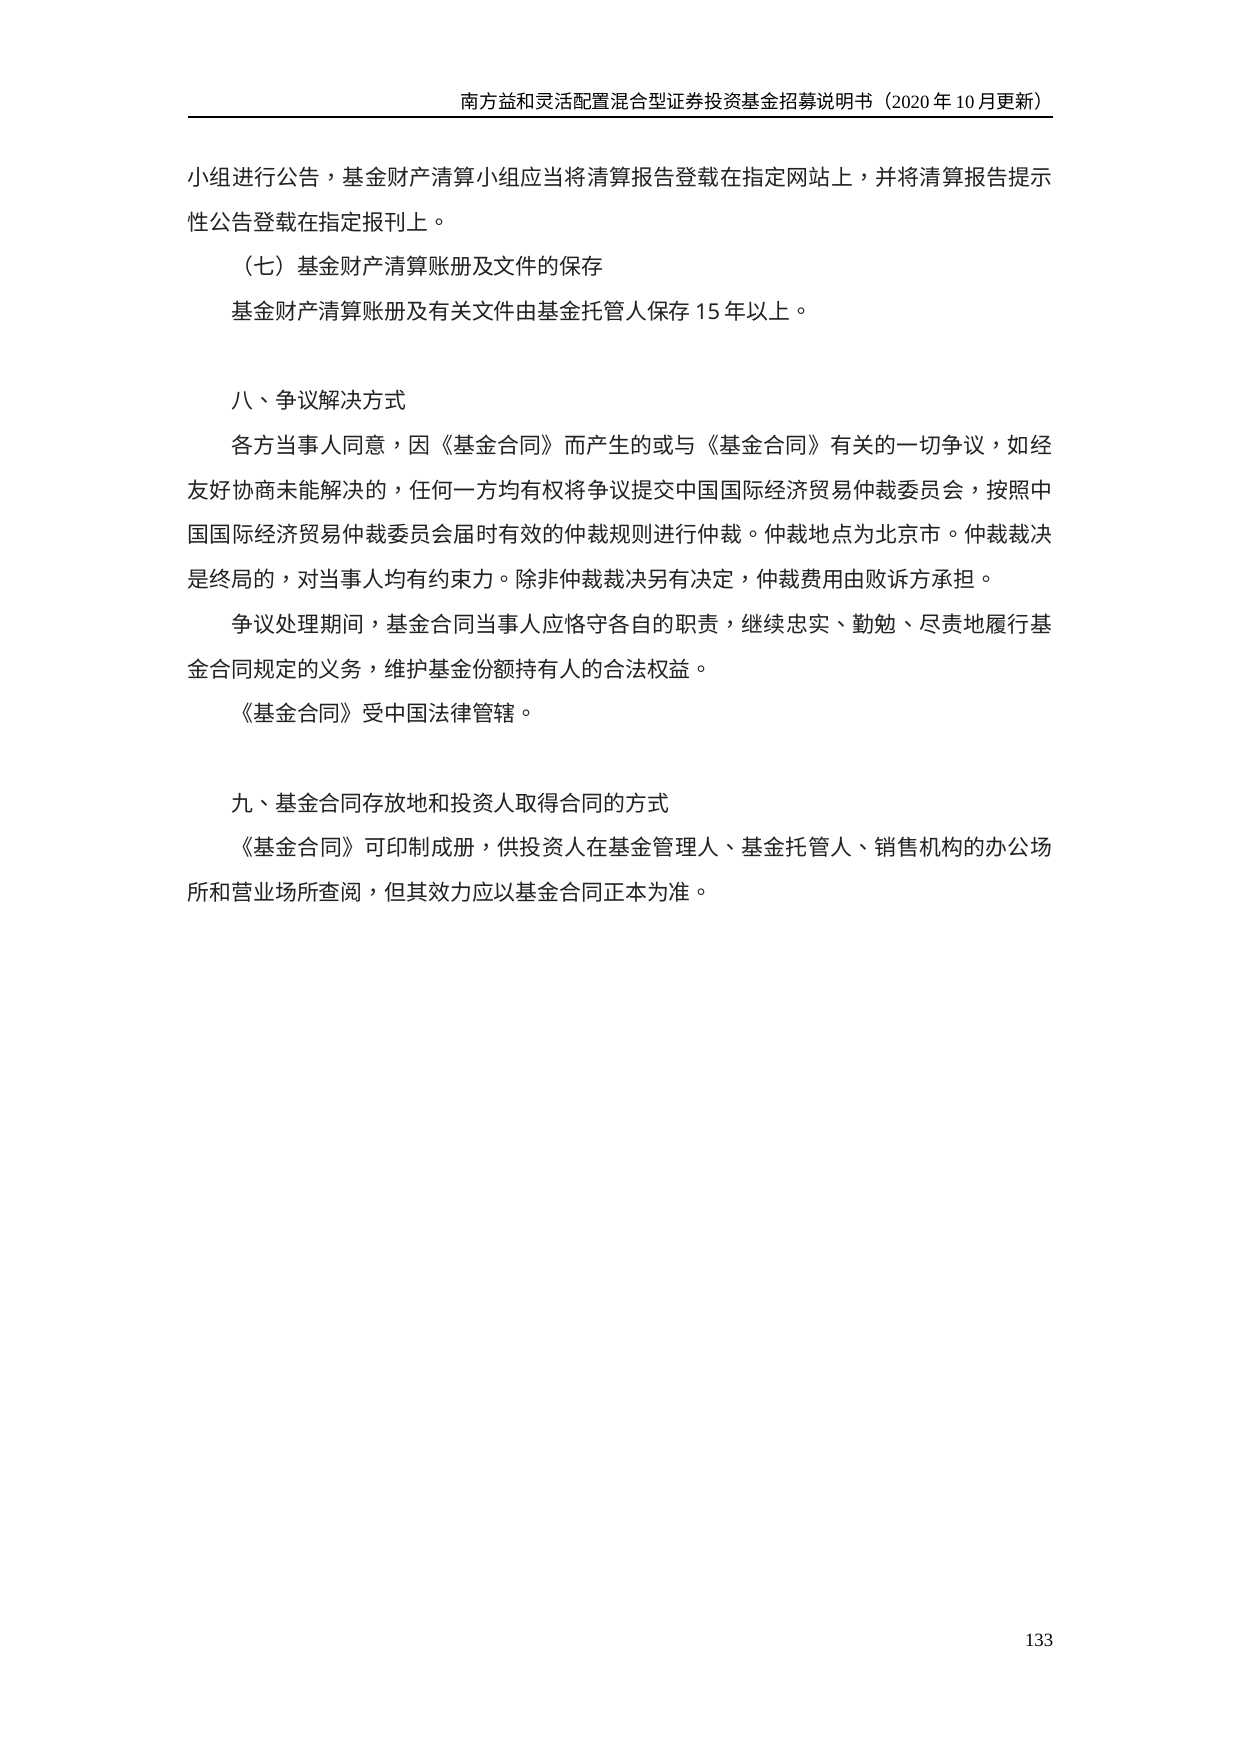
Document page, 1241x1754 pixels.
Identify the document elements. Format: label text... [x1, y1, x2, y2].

text 八、争议解决方式 [187, 385, 1053, 415]
text 《基金合同》受中国法律管辖。 [187, 698, 1053, 728]
text （七）基金财产清算账册及文件的保存 [187, 251, 1053, 281]
text 九、基金合同存放地和投资人取得合同的方式 [187, 788, 1053, 817]
text 各方当事人同意，因《基金合同》而产生的或与《基金合同》有关的一切争议，如经友好协商未能解决的，任何一方均有权将争议提交中国国际经济贸易仲裁委员会，按照中国国际经济贸易仲裁委员会届时有效的仲裁规则进行仲裁。仲裁地点为北京市。仲裁裁决是终局的，对当事人均有约束力。除非仲裁裁决另有决定，仲裁费用由败诉方承担。 [187, 430, 1053, 594]
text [187, 162, 1053, 236]
text 《基金合同》可印制成册，供投资人在基金管理人、基金托管人、销售机构的办公场所和营业场所查阅，但其效力应以基金合同正本为准。 [187, 832, 1053, 907]
text 基金财产清算账册及有关文件由基金托管人保存15年以上。 [187, 296, 1053, 326]
text 争议处理期间，基金合同当事人应恪守各自的职责，继续忠实、勤勉、尽责地履行基金合同规定的义务，维护基金份额持有人的合法权益。 [187, 609, 1053, 683]
